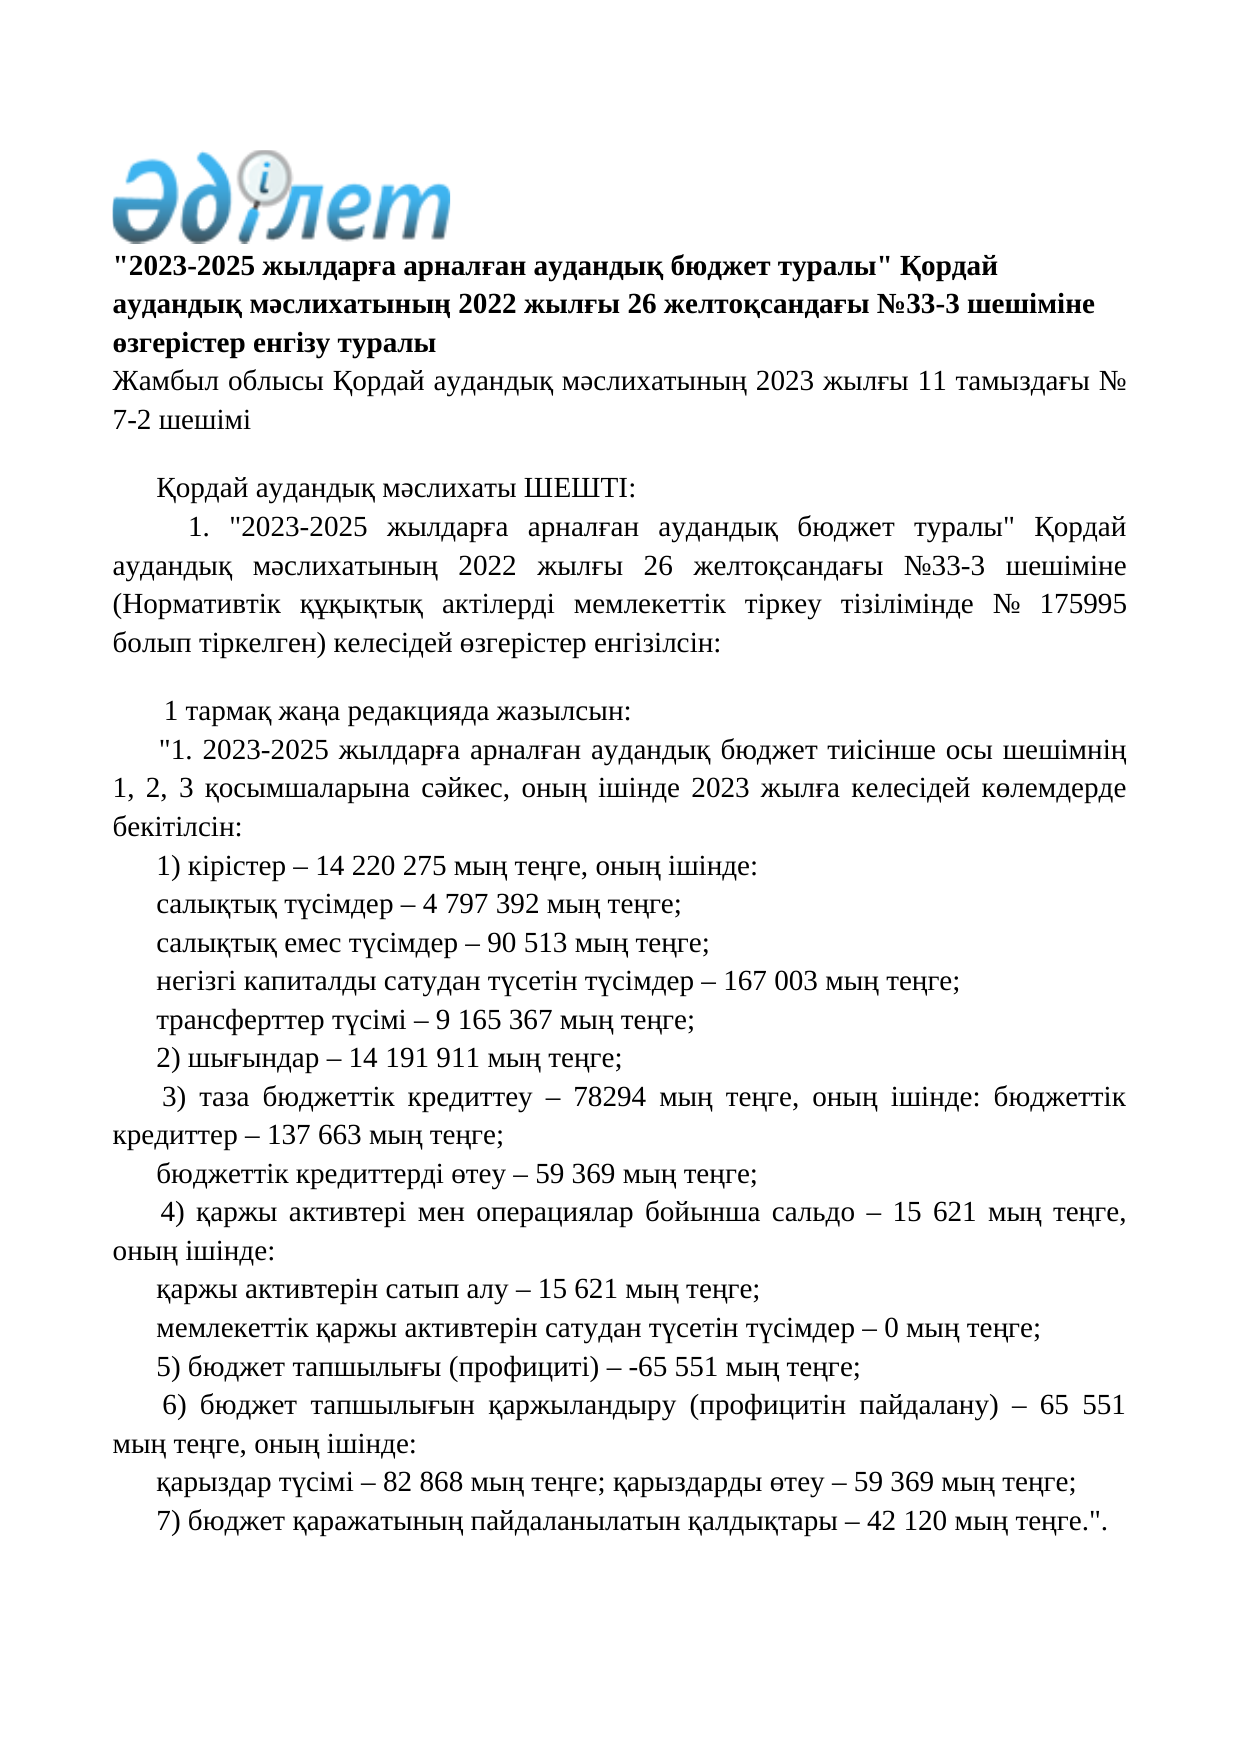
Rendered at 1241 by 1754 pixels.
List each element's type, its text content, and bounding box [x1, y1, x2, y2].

text Қордай аудандық мәслихаты ШЕШТІ: [112, 471, 1128, 504]
text негізгі капиталды сатудан түсетін түсімдер – 167 003 мың теңге; [112, 963, 1128, 997]
text 1. "2023-2025 жылдарға арналған аудандық бюджет туралы" Қордай аудандық мәслихатының 2022 жылғы 26 желтоқсандағы №33-3 шешіміне (Нормативтік құқықтық актілерді мемлекеттік тіркеу тізілімінде № 175995 болып тіркелген) келесідей өзгерістер енгізілсін: [112, 509, 1128, 658]
text 3) таза бюджеттік кредиттеу – 78294 мың теңге, оның ішінде: бюджеттік кредиттер – 137 663 мың теңге; [112, 1079, 1128, 1151]
picture [112, 150, 451, 244]
text қарыздар түсімі – 82 868 мың теңге; қарыздарды өтеу – 59 369 мың теңге; [112, 1464, 1128, 1498]
text трансферттер түсімі – 9 165 367 мың теңге; [112, 1002, 1128, 1035]
text 6) бюджет тапшылығын қаржыландыру (профицитін пайдалану) – 65 551 мың теңге, оның ішінде: [112, 1387, 1128, 1459]
text 1) кірістер – 14 220 275 мың теңге, оның ішінде: [112, 848, 1128, 881]
text 5) бюджет тапшылығы (профициті) – -65 551 мың теңге; [112, 1349, 1128, 1382]
text Жамбыл облысы Қордай аудандық мәслихатының 2023 жылғы 11 тамыздағы № 7-2 шешімі [112, 363, 1128, 435]
text 1 тармақ жаңа редакцияда жазылсын: [112, 693, 1128, 727]
text мемлекеттік қаржы активтерін сатудан түсетін түсімдер – 0 мың теңге; [112, 1310, 1128, 1344]
text 7) бюджет қаражатының пайдаланылатын қалдықтары – 42 120 мың теңге.". [112, 1503, 1128, 1536]
text 4) қаржы активтері мен операциялар бойынша сальдо – 15 621 мың теңге, оның ішінде: [112, 1194, 1128, 1267]
text бюджеттік кредиттерді өтеу – 59 369 мың теңге; [112, 1156, 1128, 1189]
text салықтық емес түсімдер – 90 513 мың теңге; [112, 925, 1128, 958]
text "1. 2023-2025 жылдарға арналған аудандық бюджет тиісінше осы шешімнің 1, 2, 3 қосымшаларына сәйкес, оның ішінде 2023 жылға келесідей көлемдерде бекітілсін: [112, 732, 1128, 843]
text қаржы активтерін сатып алу – 15 621 мың теңге; [112, 1272, 1128, 1305]
text салықтық түсімдер – 4 797 392 мың теңге; [112, 886, 1128, 920]
text 2) шығындар – 14 191 911 мың теңге; [112, 1040, 1128, 1074]
text "2023-2025 жылдарға арналған аудандық бюджет туралы" Қордай аудандық мәслихатының 2022 жылғы 26 желтоқсандағы №33-3 шешіміне өзгерістер енгізу туралы [112, 248, 1128, 358]
